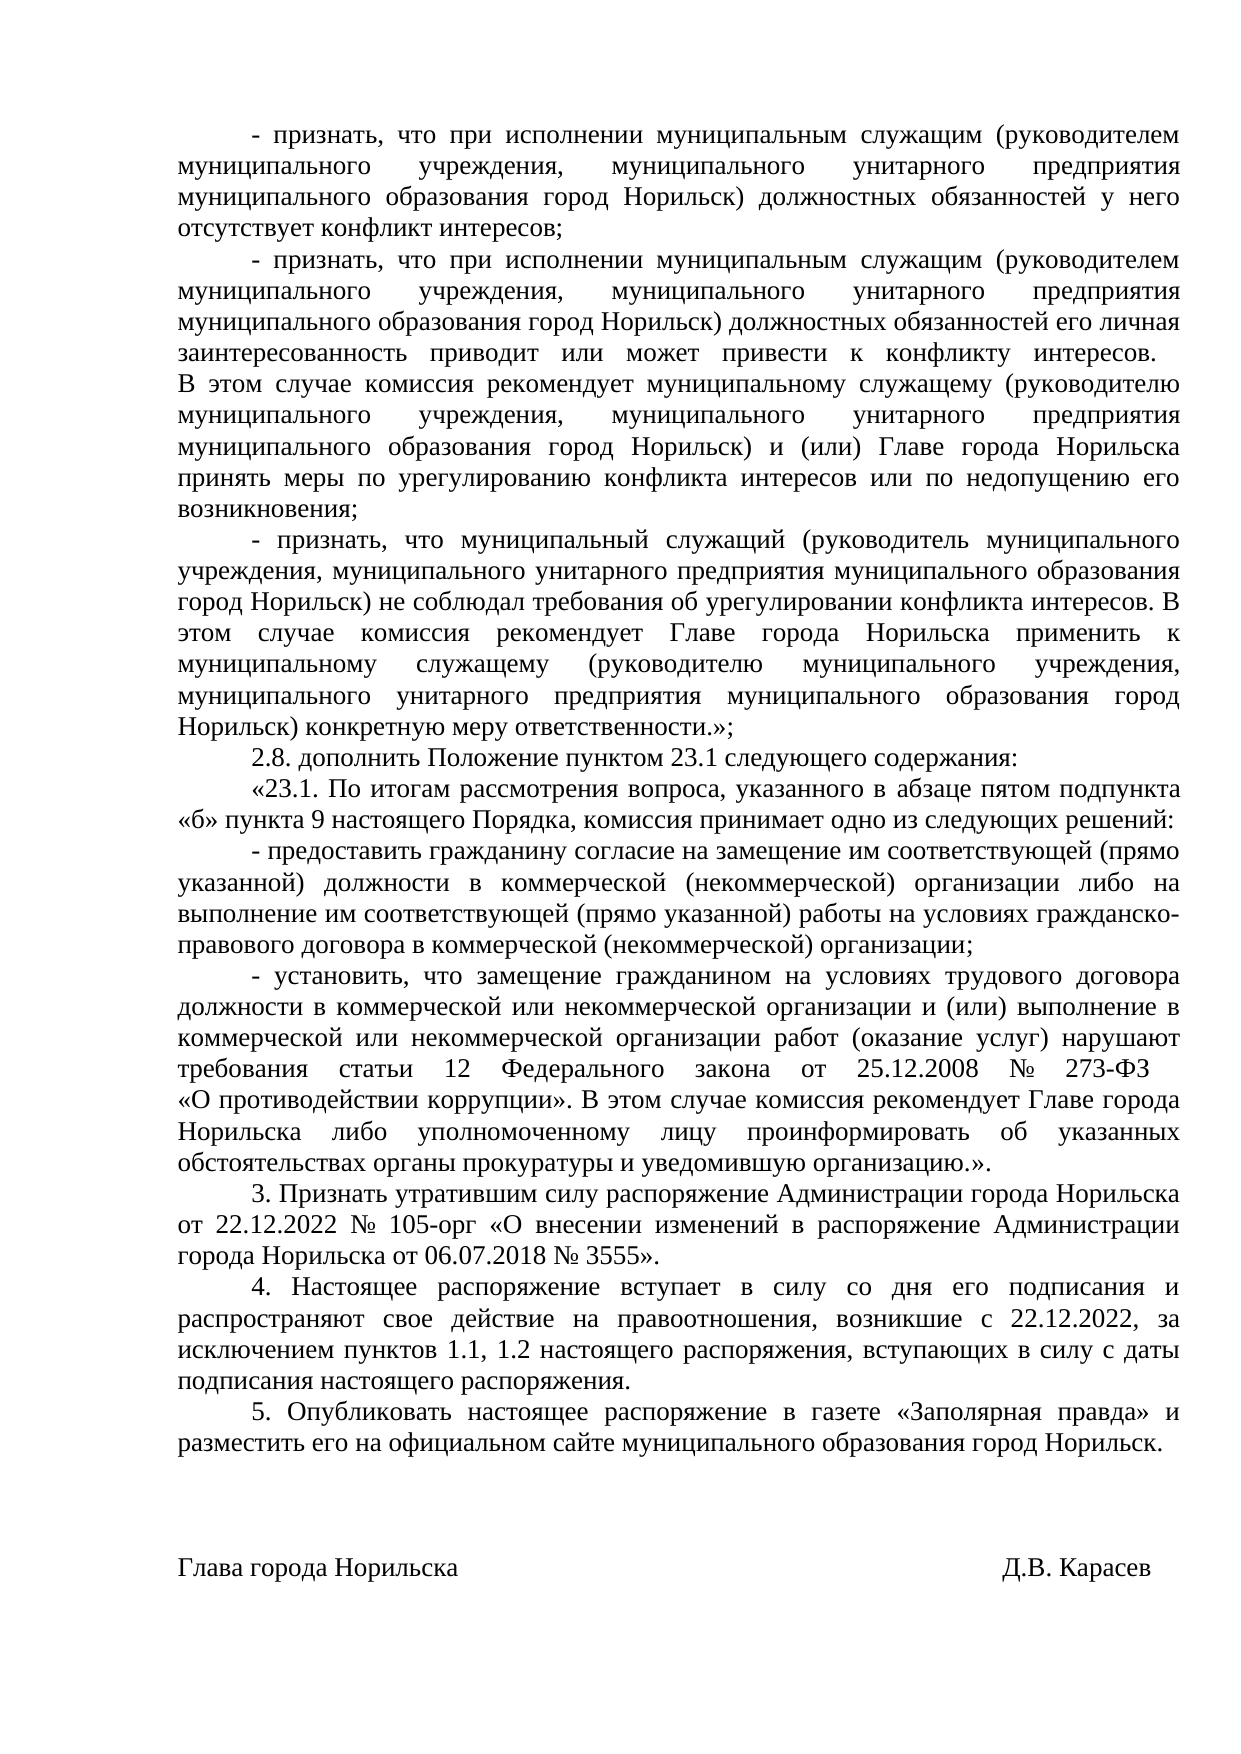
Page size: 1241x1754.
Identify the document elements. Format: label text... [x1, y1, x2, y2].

text - признать, что при исполнении муниципальным служащим (руководителем муниципального учреждения, муниципального унитарного предприятия муниципального образования город Норильск) должностных обязанностей его личная заинтересованность приводит или может привести к конфликту интересов. В этом случае комиссия рекомендует муниципальному служащему (руководителю муниципального учреждения, муниципального унитарного предприятия муниципального образования город Норильск) и (или) Главе города Норильска принять меры по урегулированию конфликта интересов или по недопущению его возникновения; [177, 243, 1181, 523]
text - признать, что при исполнении муниципальным служащим (руководителем муниципального учреждения, муниципального унитарного предприятия муниципального образования город Норильск) должностных обязанностей у него отсутствует конфликт интересов; [177, 118, 1181, 243]
text - предоставить гражданину согласие на замещение им соответствующей (прямо указанной) должности в коммерческой (некоммерческой) организации либо на выполнение им соответствующей (прямо указанной) работы на условиях гражданско-правового договора в коммерческой (некоммерческой) организации; [177, 834, 1181, 959]
text - установить, что замещение гражданином на условиях трудового договора должности в коммерческой или некоммерческой организации и (или) выполнение в коммерческой или некоммерческой организации работ (оказание услуг) нарушают требования статьи 12 Федерального закона от 25.12.2008 № 273-ФЗ «О противодействии коррупции». В этом случае комиссия рекомендует Главе города Норильска либо уполномоченному лицу проинформировать об указанных обстоятельствах органы прокуратуры и уведомившую организацию.». [177, 959, 1181, 1177]
text 2.8. дополнить Положение пунктом 23.1 следующего содержания: [177, 741, 1181, 772]
text Глава города Норильска Д.В. Карасев [177, 1551, 1181, 1582]
text 5. Опубликовать настоящее распоряжение в газете «Заполярная правда» и разместить его на официальном сайте муниципального образования город Норильск. [177, 1395, 1181, 1457]
text 4. Настоящее распоряжение вступает в силу со дня его подписания и распространяют свое действие на правоотношения, возникшие с 22.12.2022, за исключением пунктов 1.1, 1.2 настоящего распоряжения, вступающих в силу с даты подписания настоящего распоряжения. [177, 1271, 1181, 1395]
text 3. Признать утратившим силу распоряжение Администрации города Норильска от 22.12.2022 № 105-орг «О внесении изменений в распоряжение Администрации города Норильска от 06.07.2018 № 3555». [177, 1177, 1181, 1271]
text - признать, что муниципальный служащий (руководитель муниципального учреждения, муниципального унитарного предприятия муниципального образования город Норильск) не соблюдал требования об урегулировании конфликта интересов. В этом случае комиссия рекомендует Главе города Норильска применить к муниципальному служащему (руководителю муниципального учреждения, муниципального унитарного предприятия муниципального образования город Норильск) конкретную меру ответственности.»; [177, 523, 1181, 741]
text «23.1. По итогам рассмотрения вопроса, указанного в абзаце пятом подпункта «б» пункта 9 настоящего Порядка, комиссия принимает одно из следующих решений: [177, 772, 1181, 834]
